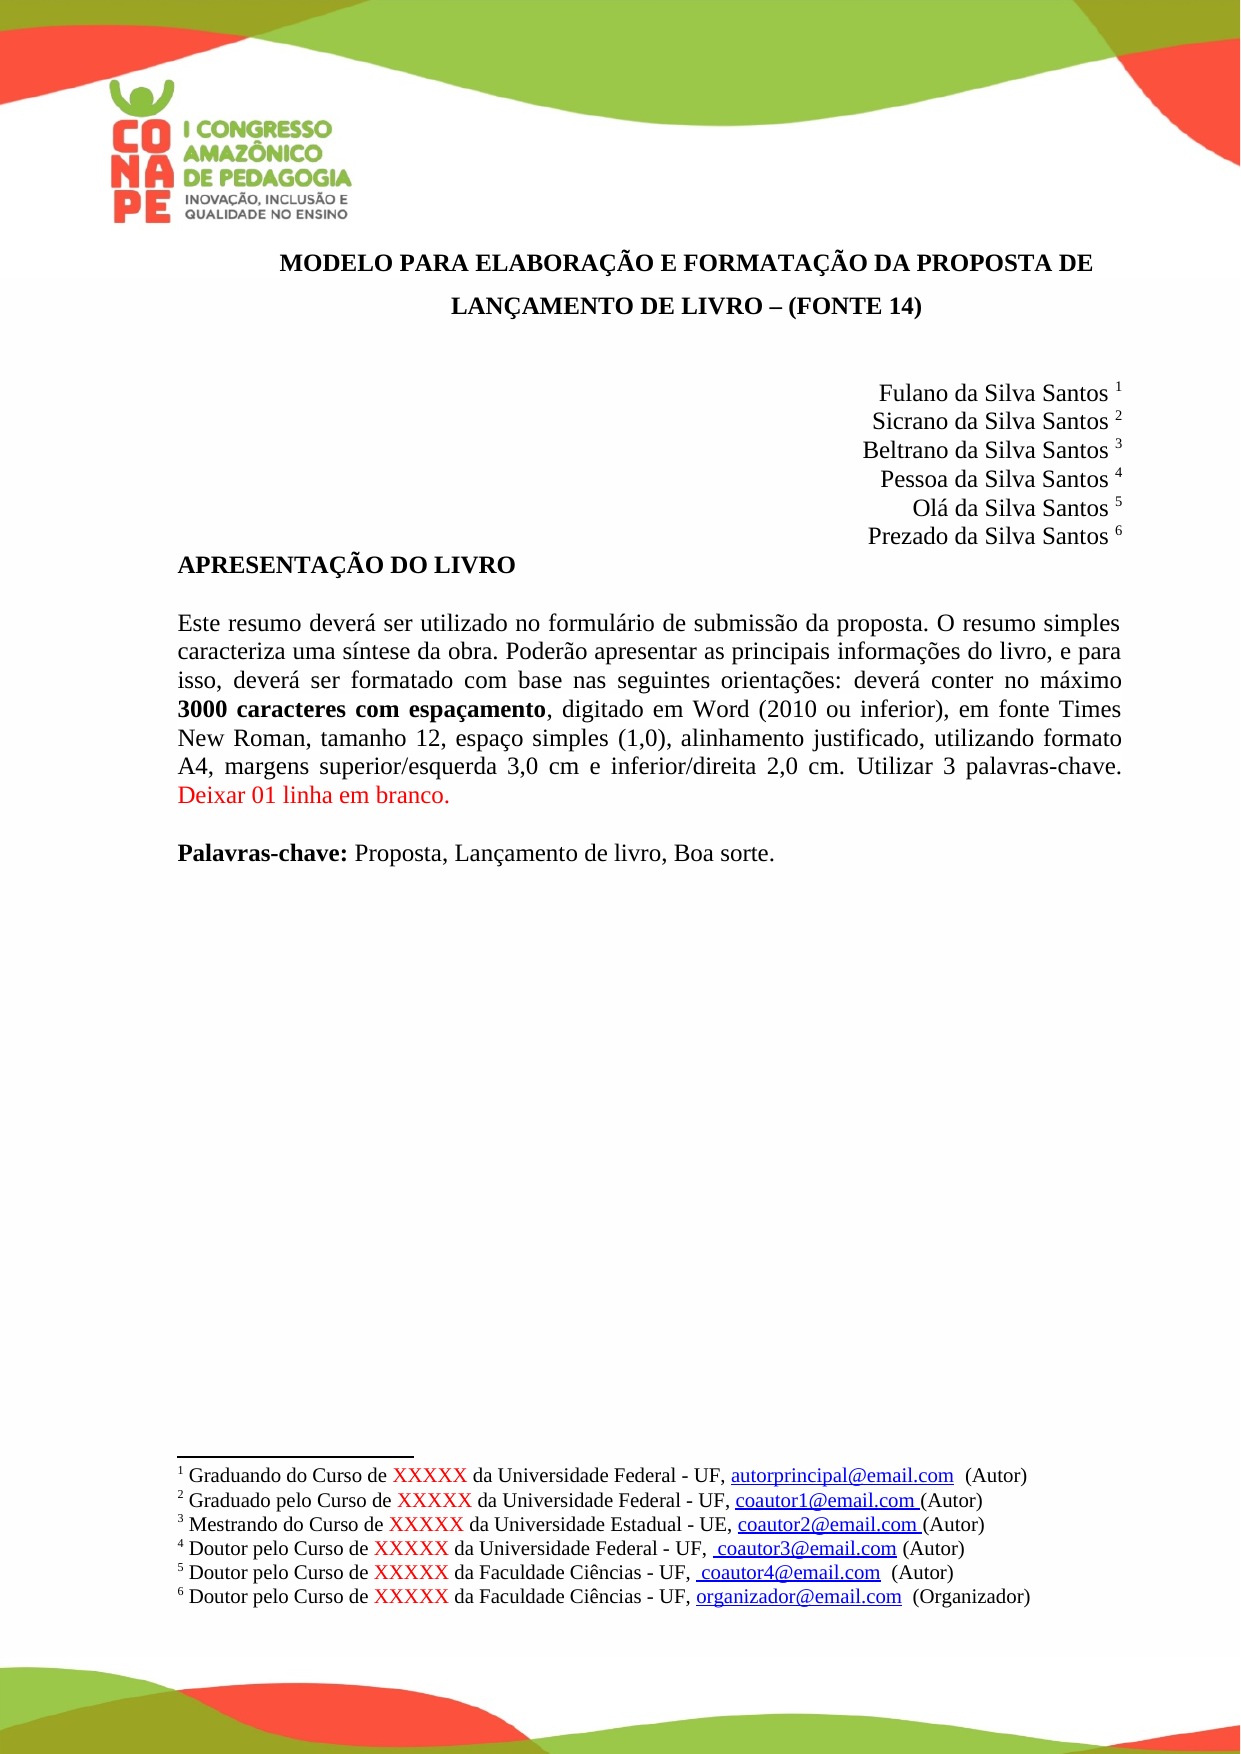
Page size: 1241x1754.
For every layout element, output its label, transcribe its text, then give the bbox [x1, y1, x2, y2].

text Este resumo deverá ser utilizado no formulário de submissão da proposta. O resumo simples caracteriza uma síntese da obra. Poderão apresentar as principais informações do livro, e para isso, deverá ser formatado com base nas seguintes orientações: deverá conter no máximo 3000 caracteres com espaçamento, digitado em Word (2010 ou inferior), em fonte Times New Roman, tamanho 12, espaço simples (1,0), alinhamento justificado, utilizando formato A4, margens superior/esquerda 3,0 cm e inferior/direita 2,0 cm. Utilizar 3 palavras-chave. Deixar 01 linha em branco. [177, 608, 1122, 694]
text Palavras-chave: Proposta, Lançamento de livro, Boa sorte. [177, 838, 1122, 866]
text Sicrano da Silva Santos [177, 406, 1122, 435]
text Olá da Silva Santos [177, 493, 1122, 521]
text Prezado da Silva Santos [177, 521, 1122, 550]
text APRESENTAÇÃO DO LIVRO [177, 550, 1122, 579]
text MODELO PARA ELABORAÇÃO E FORMATAÇÃO DA PROPOSTA DE LANÇAMENTO DE LIVRO – (FONTE 14) [251, 248, 1122, 320]
text Beltrano da Silva Santos [177, 435, 1122, 464]
text Fulano da Silva Santos [177, 378, 1122, 406]
text Este resumo deverá ser utilizado no formulário de submissão da proposta. O resumo simples caracteriza uma síntese da obra. Poderão apresentar as principais informações do livro, e para isso, deverá ser formatado com base nas seguintes orientações: deverá conter no máximo 3000 caracteres com espaçamento, digitado em Word (2010 ou inferior), em fonte Times New Roman, tamanho 12, espaço simples (1,0), alinhamento justificado, utilizando formato A4, margens superior/esquerda 3,0 cm e inferior/direita 2,0 cm. Utilizar 3 palavras-chave. Deixar 01 linha em branco. [177, 723, 1122, 809]
text Pessoa da Silva Santos [177, 464, 1122, 493]
picture [0, 0, 1241, 1754]
